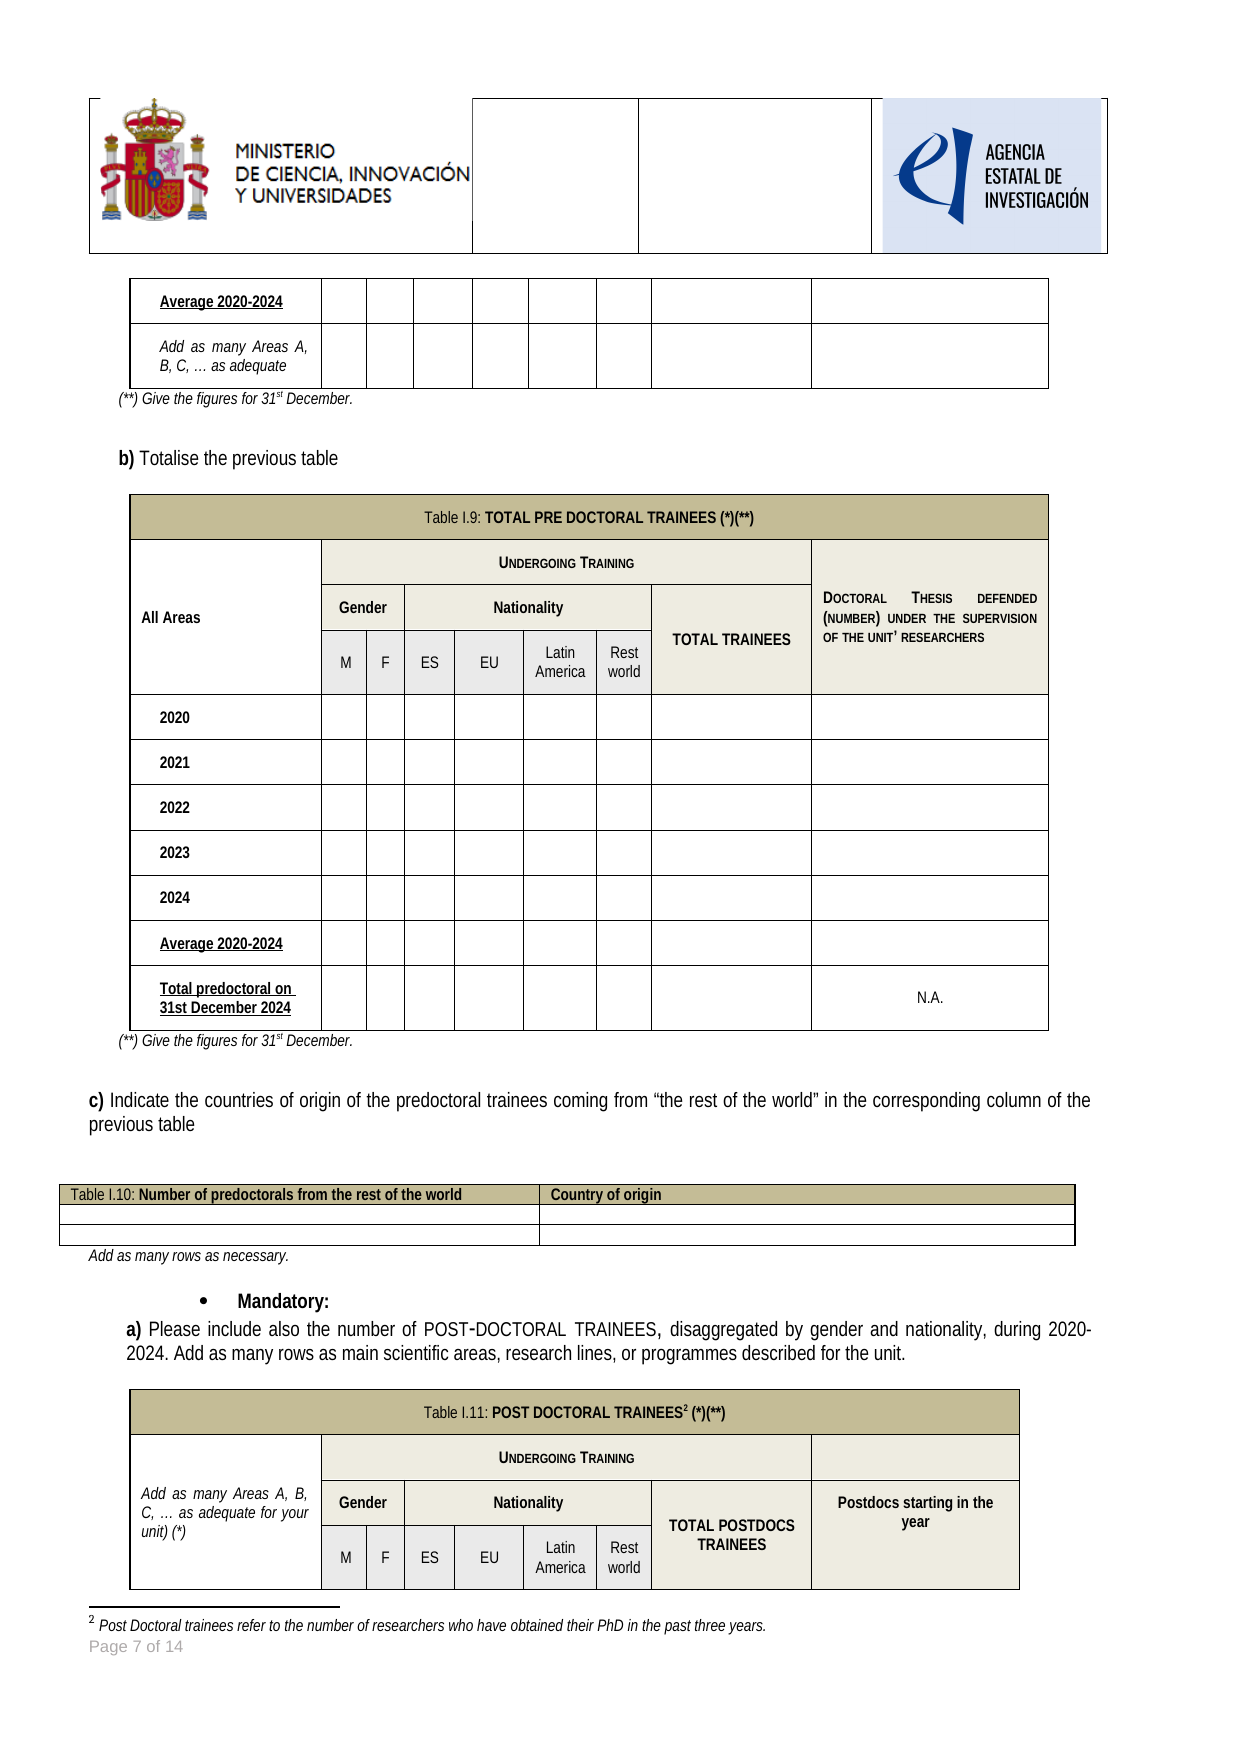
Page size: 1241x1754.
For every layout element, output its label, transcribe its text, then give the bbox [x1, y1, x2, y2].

table_header Table I.11: POST DOCTORAL TRAINEES (*)(**) [131, 1390, 1019, 1434]
table_cell [322, 876, 366, 920]
table_cell [540, 1225, 1074, 1244]
table_cell [597, 966, 651, 1029]
table_cell [322, 921, 366, 965]
table_cell [405, 831, 454, 875]
table_cell [524, 695, 596, 739]
text b) Totalise the previous table [118, 446, 1092, 470]
table_cell [322, 324, 366, 387]
table_cell Total predoctoral on 31st December 2024 [131, 966, 321, 1029]
table_cell EU [455, 1526, 523, 1589]
table_cell [455, 876, 523, 920]
table_cell [652, 740, 811, 784]
list Mandatory: [200, 1289, 1092, 1313]
table_cell [529, 324, 596, 387]
table_cell [597, 921, 651, 965]
table_cell [812, 324, 1048, 387]
table_cell [812, 695, 1048, 739]
table_cell [597, 785, 651, 829]
table_cell [60, 1205, 539, 1224]
table_cell Add as many Areas A, B, C, … as adequate [131, 324, 321, 387]
table_cell [524, 966, 596, 1029]
table_cell [652, 279, 811, 323]
table_cell [812, 876, 1048, 920]
table_cell 2021 [131, 740, 321, 784]
table_cell Latin America [524, 1526, 596, 1589]
table_cell [367, 831, 404, 875]
table_cell [473, 279, 528, 323]
table_cell Gender [322, 1481, 404, 1525]
table_cell [812, 1435, 1019, 1479]
table_cell [405, 785, 454, 829]
table_cell [652, 785, 811, 829]
table_cell Doctoral Thesis defended (number) under the supervision of the unit’ researchers [812, 540, 1048, 694]
text (**) Give the figures for 31st December. [118, 388, 1211, 408]
table_cell [367, 324, 413, 387]
text a) Please include also the number of post-doctoral trainees, disaggregated by gender and nationality, during 2020-2024. Add as many rows as main scientific areas, research lines, or programmes described for the unit. [126, 1313, 1092, 1365]
table_cell [473, 324, 528, 387]
table_cell F [367, 1526, 404, 1589]
table_header Table I.10: Number of predoctorals from the rest of the world [60, 1185, 539, 1204]
table_cell [455, 831, 523, 875]
table_header Country of origin [540, 1185, 1074, 1204]
table_cell F [367, 631, 404, 694]
table_cell [652, 831, 811, 875]
table_cell [322, 831, 366, 875]
table_cell 2020 [131, 695, 321, 739]
table_cell [812, 831, 1048, 875]
text (**) Give the figures for 31st December. [118, 1031, 1092, 1050]
table_cell [652, 966, 811, 1029]
table_cell 2023 [131, 831, 321, 875]
table_cell [405, 966, 454, 1029]
text Add as many rows as necessary. [89, 1246, 1092, 1265]
table_cell [812, 785, 1048, 829]
table_cell [367, 785, 404, 829]
table_cell [322, 740, 366, 784]
table_cell [540, 1205, 1074, 1224]
table_cell [812, 921, 1048, 965]
table_cell [367, 966, 404, 1029]
table_cell [414, 324, 472, 387]
table_cell 2022 [131, 785, 321, 829]
table_cell [322, 279, 366, 323]
table_cell Average 2020-2024 [131, 921, 321, 965]
table_cell [524, 740, 596, 784]
table_cell All Areas [131, 540, 321, 694]
table_cell [652, 324, 811, 387]
table_cell [524, 876, 596, 920]
table_cell [812, 740, 1048, 784]
table_cell [597, 740, 651, 784]
table_cell Latin America [524, 631, 596, 694]
table_cell [597, 831, 651, 875]
table_cell Rest world [597, 631, 651, 694]
table_cell [529, 279, 596, 323]
table_cell [652, 695, 811, 739]
table_cell [367, 921, 404, 965]
table_cell N.A. [812, 966, 1048, 1029]
table_cell Postdocs starting in the year [812, 1481, 1019, 1589]
table_cell [597, 876, 651, 920]
table_cell ES [405, 631, 454, 694]
table_cell [524, 785, 596, 829]
table_cell [524, 921, 596, 965]
table_cell M [322, 631, 366, 694]
text c) Indicate the countries of origin of the predoctoral trainees coming from “the rest of the world” in the corresponding column of the previous table [89, 1088, 1092, 1136]
table_cell [652, 876, 811, 920]
table_cell [597, 279, 651, 323]
table_cell [322, 695, 366, 739]
table_cell TOTAL POSTDOCS TRAINEES [652, 1481, 811, 1589]
table_cell [367, 279, 413, 323]
table_cell [405, 695, 454, 739]
table_cell [455, 740, 523, 784]
table_cell [60, 1225, 539, 1244]
table_cell [524, 831, 596, 875]
table_cell [455, 966, 523, 1029]
table_cell TOTAL TRAINEES [652, 585, 811, 694]
table_cell [405, 740, 454, 784]
table_cell M [322, 1526, 366, 1589]
table_cell [322, 785, 366, 829]
table_cell [367, 740, 404, 784]
table_cell Gender [322, 585, 404, 629]
picture [100, 98, 473, 221]
table_cell [455, 695, 523, 739]
table_cell Nationality [405, 585, 651, 629]
table_cell [597, 695, 651, 739]
picture [882, 98, 1102, 253]
table_cell Add as many Areas A, B, C, … as adequate for your unit) (*) [131, 1435, 321, 1589]
table_cell [455, 921, 523, 965]
table_header Table I.9: TOTAL PRE DOCTORAL TRAINEES (*)(**) [131, 495, 1048, 539]
table_cell ES [405, 1526, 454, 1589]
table_cell Undergoing Training [322, 540, 811, 584]
table_cell Nationality [405, 1481, 651, 1525]
table_cell [455, 785, 523, 829]
table_cell [597, 324, 651, 387]
table_cell [414, 279, 472, 323]
table_cell Average 2020-2024 [131, 279, 321, 323]
table_cell [652, 921, 811, 965]
table_cell [367, 876, 404, 920]
table_cell EU [455, 631, 523, 694]
table_cell [812, 279, 1048, 323]
table_cell [322, 966, 366, 1029]
table_cell [367, 695, 404, 739]
table_cell Rest world [597, 1526, 651, 1589]
table_cell Undergoing Training [322, 1435, 811, 1479]
table_cell 2024 [131, 876, 321, 920]
table_cell [405, 876, 454, 920]
table_cell [405, 921, 454, 965]
